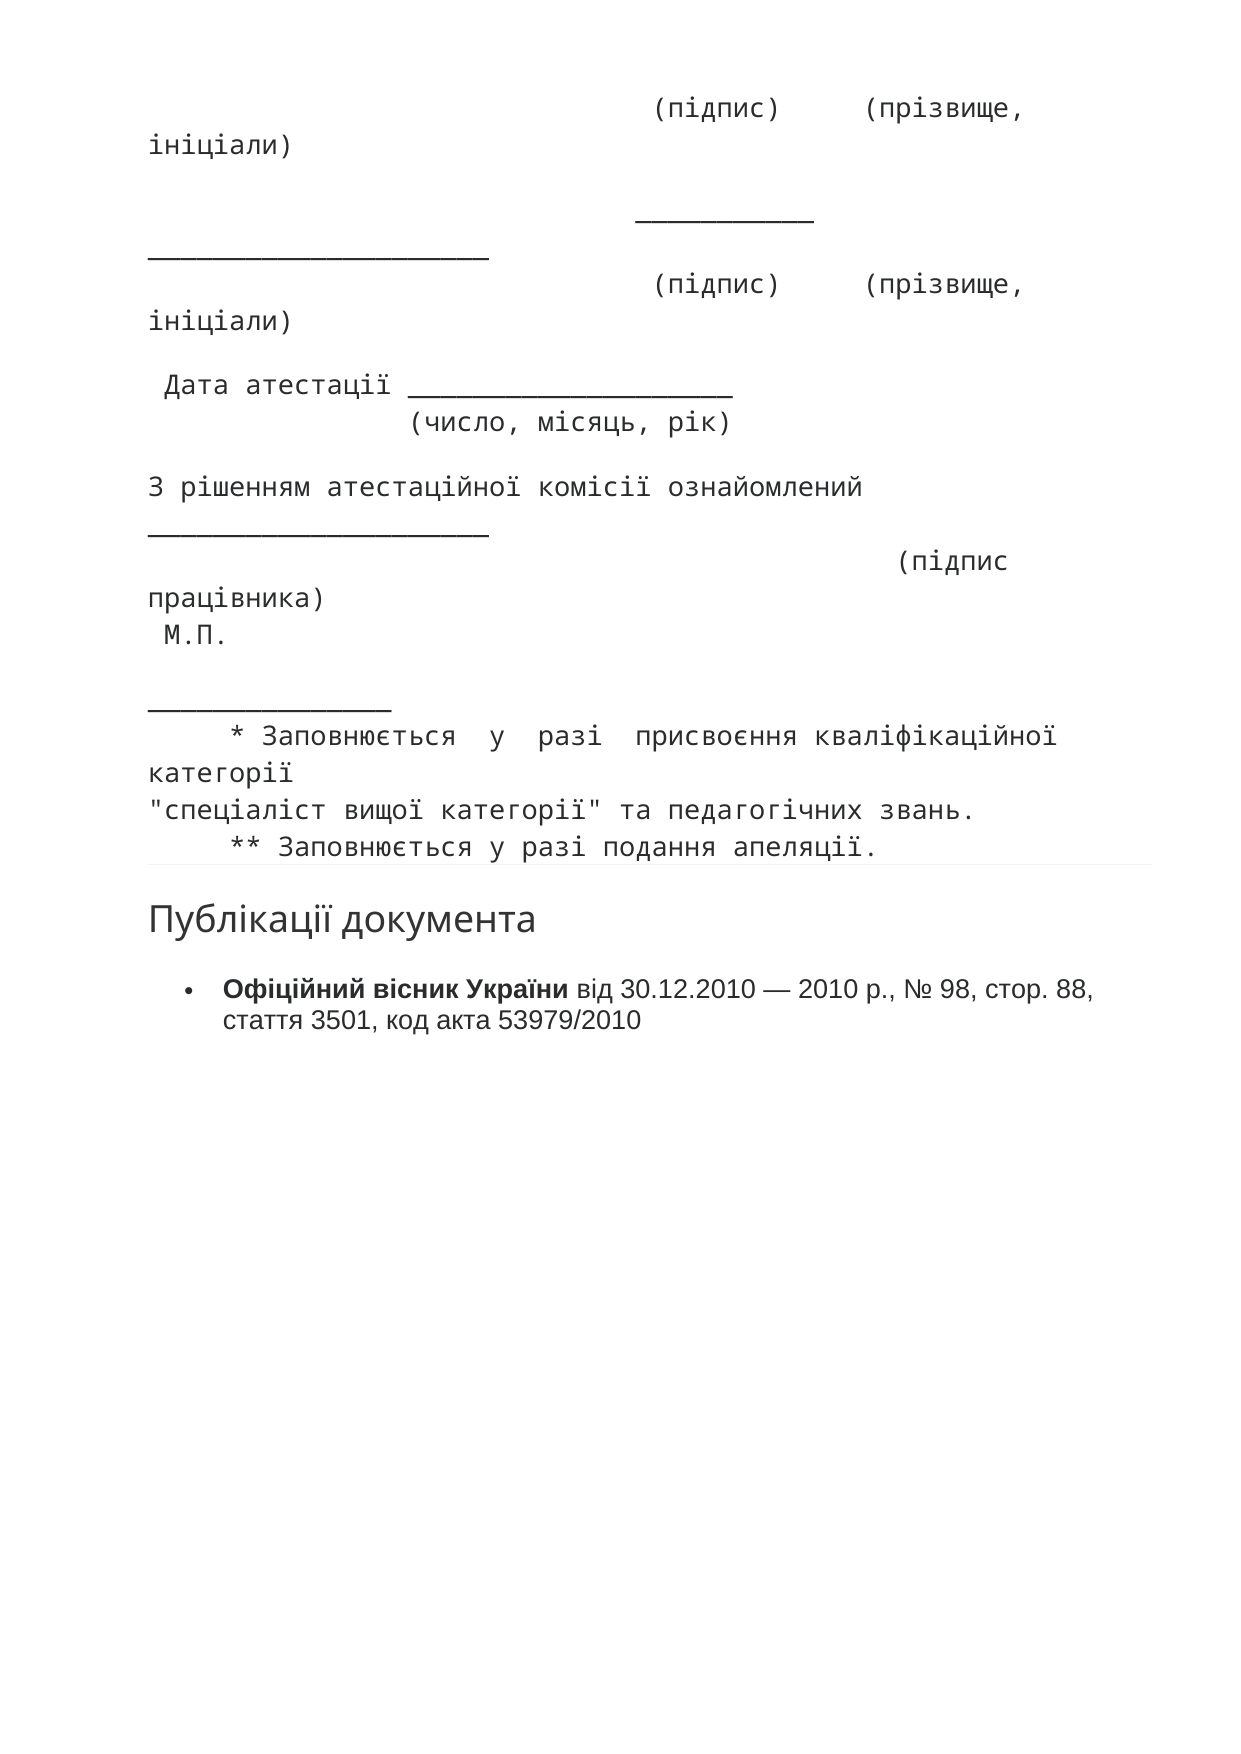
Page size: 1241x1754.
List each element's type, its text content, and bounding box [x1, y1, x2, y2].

text З рішенням атестаційної комісії ознайомлений _____________________ (підпис працівника) М.П. [148, 468, 1152, 680]
list Офіційний вісник України від 30.12.2010 — 2010 р., № 98, стор. 88, стаття 3501, код акта 53979/2010 [185, 973, 1152, 1035]
text Дата атестації ____________________ (число, місяць, рік) [148, 366, 1152, 468]
text ** Заповнюється у разі подання апеляції. [148, 827, 1152, 864]
text Публікації документа [148, 892, 1152, 943]
text _______________ * Заповнюється у разі присвоєння кваліфікаційної категорії "спеціаліст вищої категорії" та педагогічних звань. [148, 680, 1152, 827]
text ___________ _____________________ (підпис) (прізвище, ініціали) [148, 190, 1152, 366]
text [148, 88, 1152, 190]
